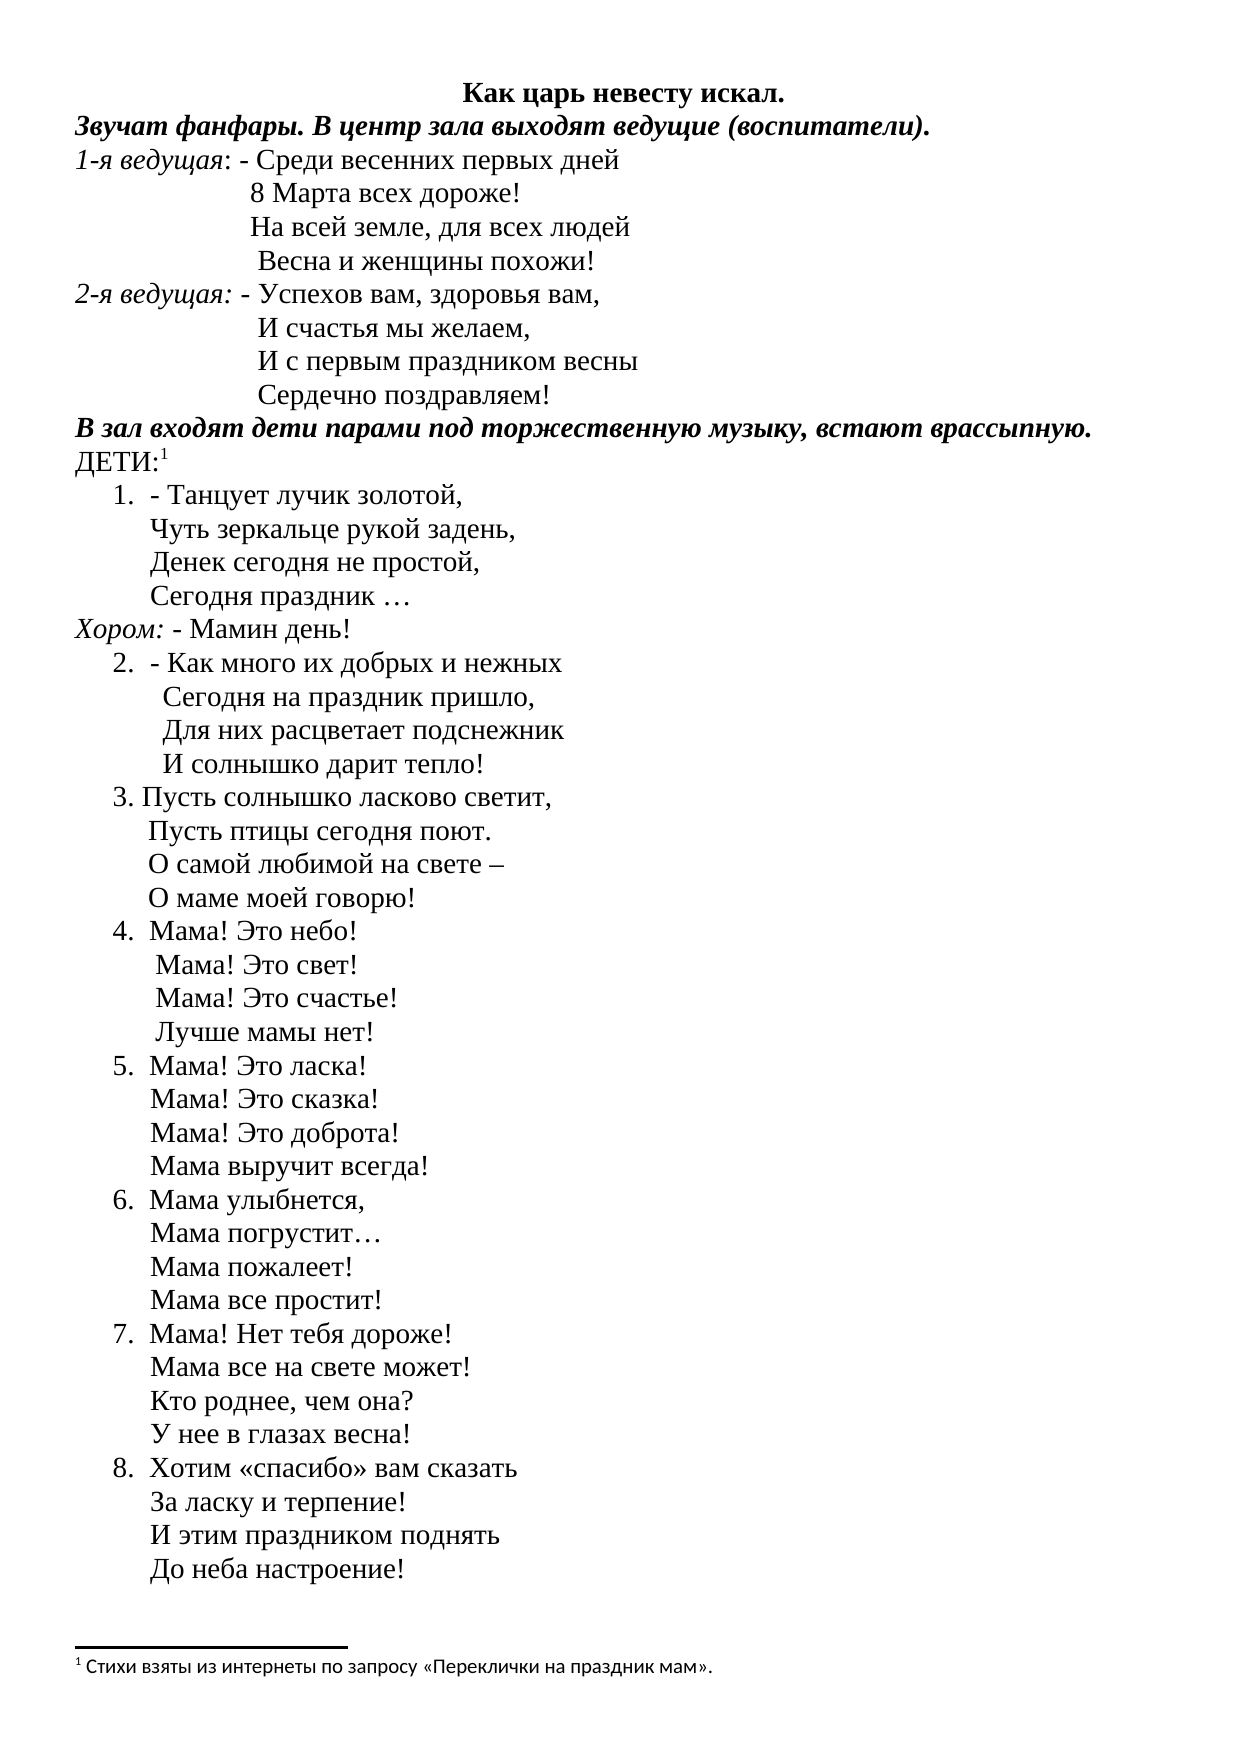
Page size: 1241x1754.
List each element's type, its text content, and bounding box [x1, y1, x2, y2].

text О маме моей говорю! [75, 880, 1165, 913]
list Мама выручит всегда! [150, 1148, 1165, 1182]
list Мама! Это доброта! [150, 1115, 1165, 1148]
text Весна и женщины похожи! [75, 243, 1165, 276]
list Сегодня праздник … [150, 578, 1165, 612]
text Лучше мамы нет! [75, 1014, 1165, 1048]
text В зал входят дети парами под торжественную музыку, встают врассыпную. [75, 410, 1165, 444]
list До неба настроение! [150, 1551, 1165, 1584]
text Для них расцветает подснежник [75, 712, 1165, 746]
list - Танцует лучик золотой, [112, 477, 1165, 511]
list Кто роднее, чем она? [150, 1383, 1165, 1417]
text Сегодня на праздник пришло, [75, 679, 1165, 712]
list Мама все простит! [150, 1282, 1165, 1316]
text Мама! Это свет! [75, 947, 1165, 981]
list Мама все на свете может! [150, 1349, 1165, 1383]
text 7. Мама! Нет тебя дороже! [112, 1316, 1165, 1349]
list Чуть зеркальце рукой задень, [150, 511, 1165, 544]
list Мама пожалеет! [150, 1249, 1165, 1282]
text 8 Марта всех дороже! [75, 176, 1165, 209]
text Сердечно поздравляем! [75, 377, 1165, 410]
list У нее в глазах весна! [150, 1417, 1165, 1450]
list Денек сегодня не простой, [150, 544, 1165, 578]
text На всей земле, для всех людей [75, 209, 1165, 243]
text И с первым праздником весны [75, 343, 1165, 377]
text 3. Пусть солнышко ласково светит, [112, 779, 1165, 813]
text 6. Мама улыбнется, [112, 1182, 1165, 1215]
text И счастья мы желаем, [75, 310, 1165, 343]
text Пусть птицы сегодня поют. [75, 813, 1165, 846]
text ДЕТИ: [75, 444, 1165, 477]
text Как царь невесту искал. [75, 75, 1165, 108]
text Хором: - Мамин день! [75, 612, 1165, 645]
text 8. Хотим «спасибо» вам сказать [112, 1450, 1165, 1484]
text 1-я ведущая: - Среди весенних первых дней [75, 142, 1165, 176]
text Звучат фанфары. В центр зала выходят ведущие (воспитатели). [75, 108, 1165, 142]
text О самой любимой на свете – [75, 846, 1165, 880]
text 4. Мама! Это небо! [112, 913, 1165, 947]
list Мама погрустит… [150, 1215, 1165, 1249]
list - Как много их добрых и нежных [112, 645, 1165, 679]
list И этим праздником поднять [150, 1517, 1165, 1551]
text Мама! Это счастье! [75, 981, 1165, 1014]
list Мама! Это сказка! [150, 1081, 1165, 1115]
list За ласку и терпение! [150, 1484, 1165, 1517]
text И солнышко дарит тепло! [75, 746, 1165, 779]
text 5. Мама! Это ласка! [112, 1048, 1165, 1081]
text 2-я ведущая: - Успехов вам, здоровья вам, [75, 276, 1165, 310]
